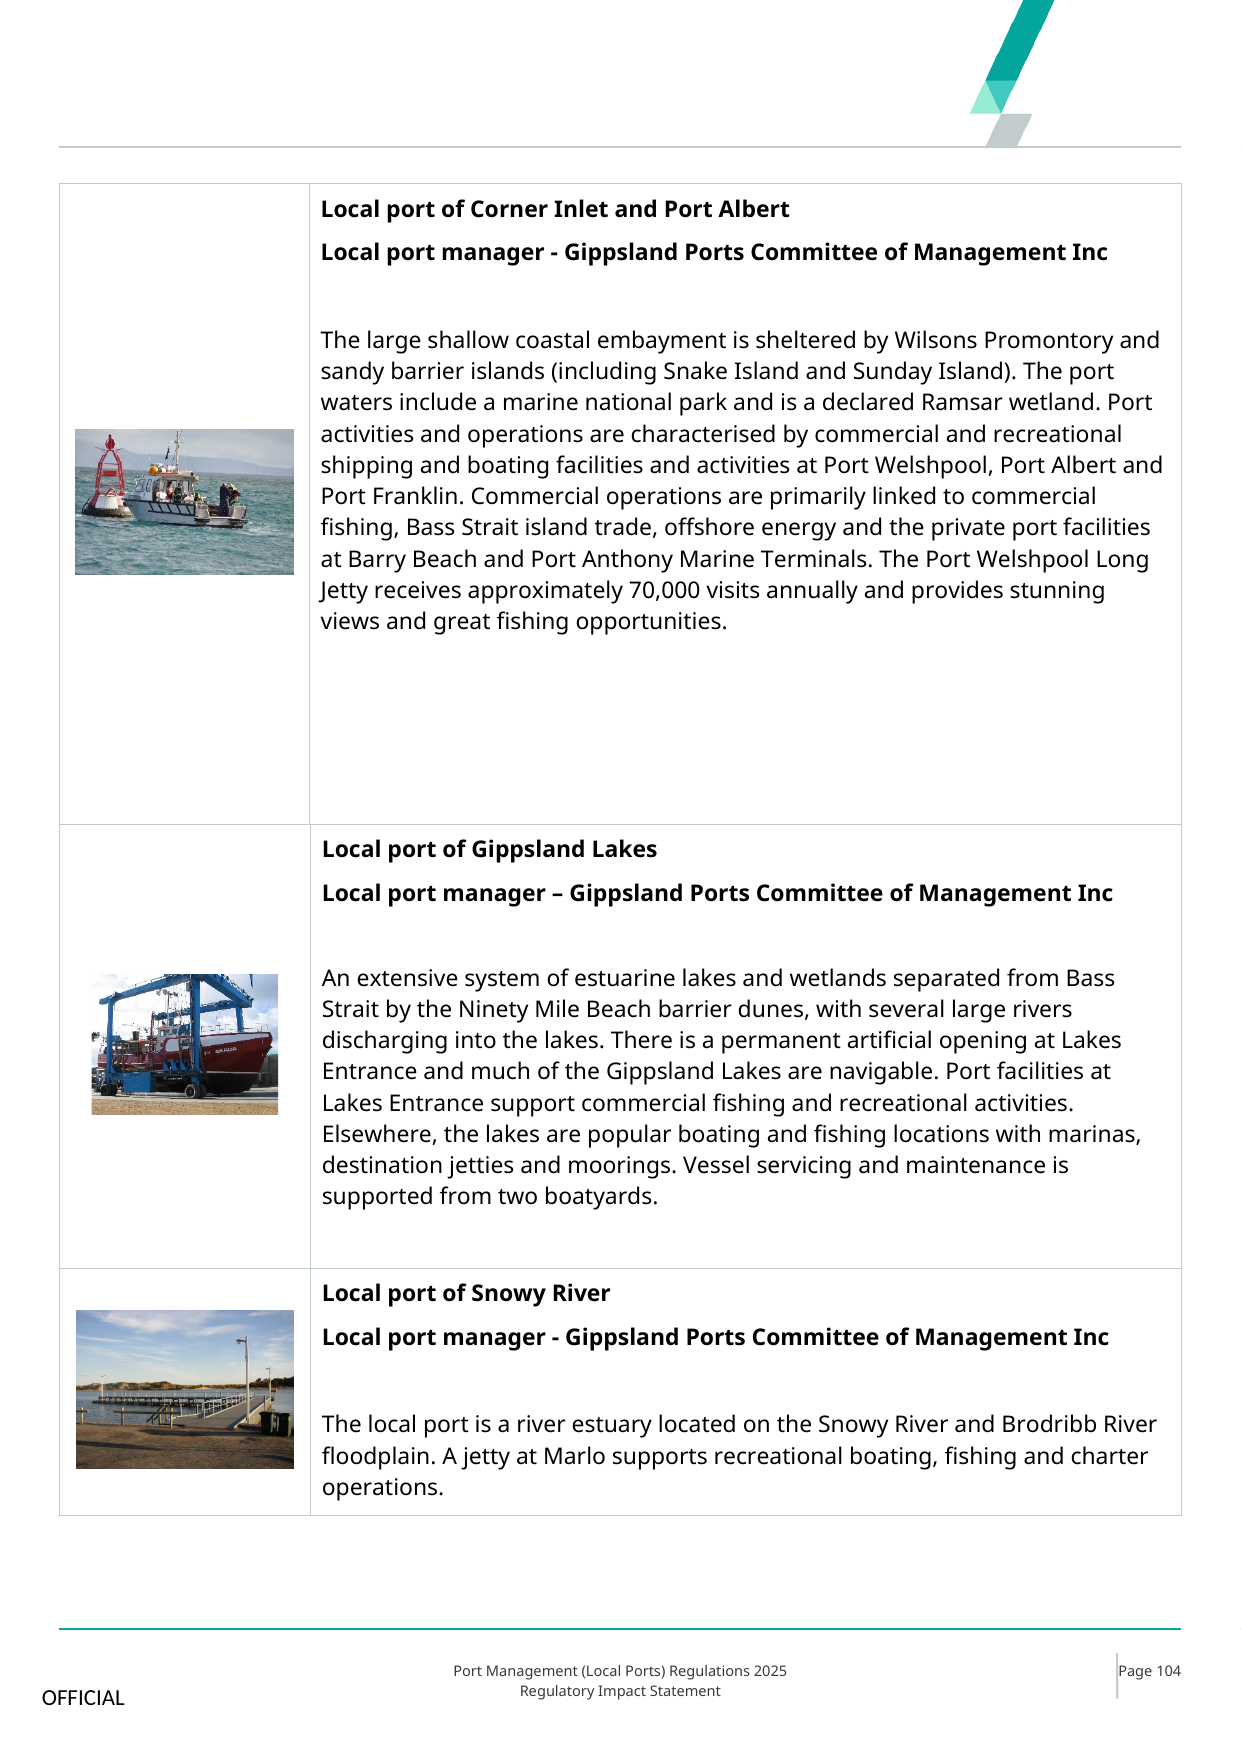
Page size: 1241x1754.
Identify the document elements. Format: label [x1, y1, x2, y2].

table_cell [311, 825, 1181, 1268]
picture [76, 1310, 294, 1469]
picture [969, 0, 1055, 146]
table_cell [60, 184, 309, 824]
picture [75, 429, 294, 575]
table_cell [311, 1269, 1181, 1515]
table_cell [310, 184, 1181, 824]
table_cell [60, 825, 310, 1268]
picture [91, 974, 279, 1115]
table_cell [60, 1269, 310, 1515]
